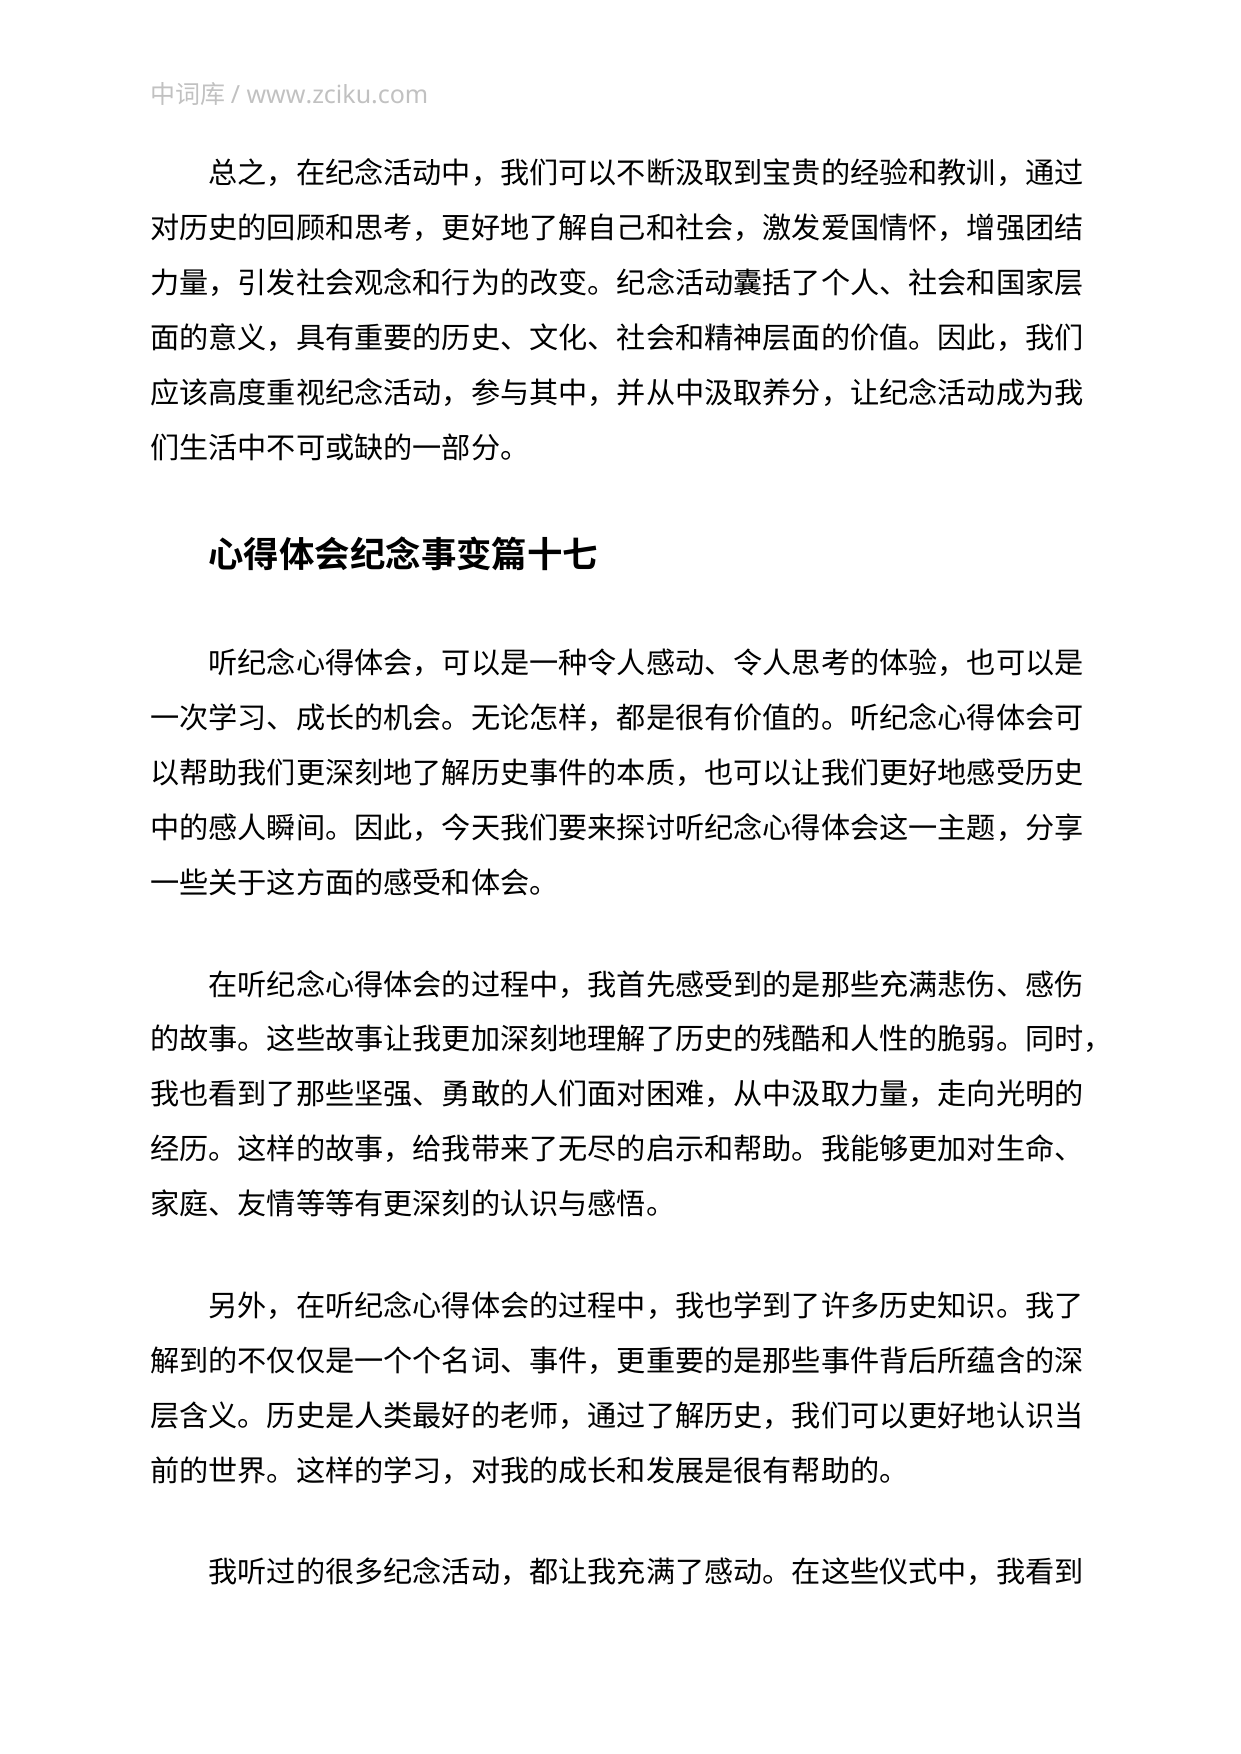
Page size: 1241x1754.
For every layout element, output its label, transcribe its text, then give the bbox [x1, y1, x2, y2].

text 心得体会纪念事变篇十七 [150, 526, 1090, 577]
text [150, 1549, 1090, 1591]
text 在听纪念心得体会的过程中，我首先感受到的是那些充满悲伤、感伤的故事。这些故事让我更加深刻地理解了历史的残酷和人性的脆弱。同时，我也看到了那些坚强、勇敢的人们面对困难，从中汲取力量，走向光明的经历。这样的故事，给我带来了无尽的启示和帮助。我能够更加对生命、家庭、友情等等有更深刻的认识与感悟。 [150, 961, 1090, 1223]
text 听纪念心得体会，可以是一种令人感动、令人思考的体验，也可以是一次学习、成长的机会。无论怎样，都是很有价值的。听纪念心得体会可以帮助我们更深刻地了解历史事件的本质，也可以让我们更好地感受历史中的感人瞬间。因此，今天我们要来探讨听纪念心得体会这一主题，分享一些关于这方面的感受和体会。 [150, 640, 1090, 902]
text 另外，在听纪念心得体会的过程中，我也学到了许多历史知识。我了解到的不仅仅是一个个名词、事件，更重要的是那些事件背后所蕴含的深层含义。历史是人类最好的老师，通过了解历史，我们可以更好地认识当前的世界。这样的学习，对我的成长和发展是很有帮助的。 [150, 1282, 1090, 1489]
text 总之，在纪念活动中，我们可以不断汲取到宝贵的经验和教训，通过对历史的回顾和思考，更好地了解自己和社会，激发爱国情怀，增强团结力量，引发社会观念和行为的改变。纪念活动囊括了个人、社会和国家层面的意义，具有重要的历史、文化、社会和精神层面的价值。因此，我们应该高度重视纪念活动，参与其中，并从中汲取养分，让纪念活动成为我们生活中不可或缺的一部分。 [150, 150, 1090, 467]
